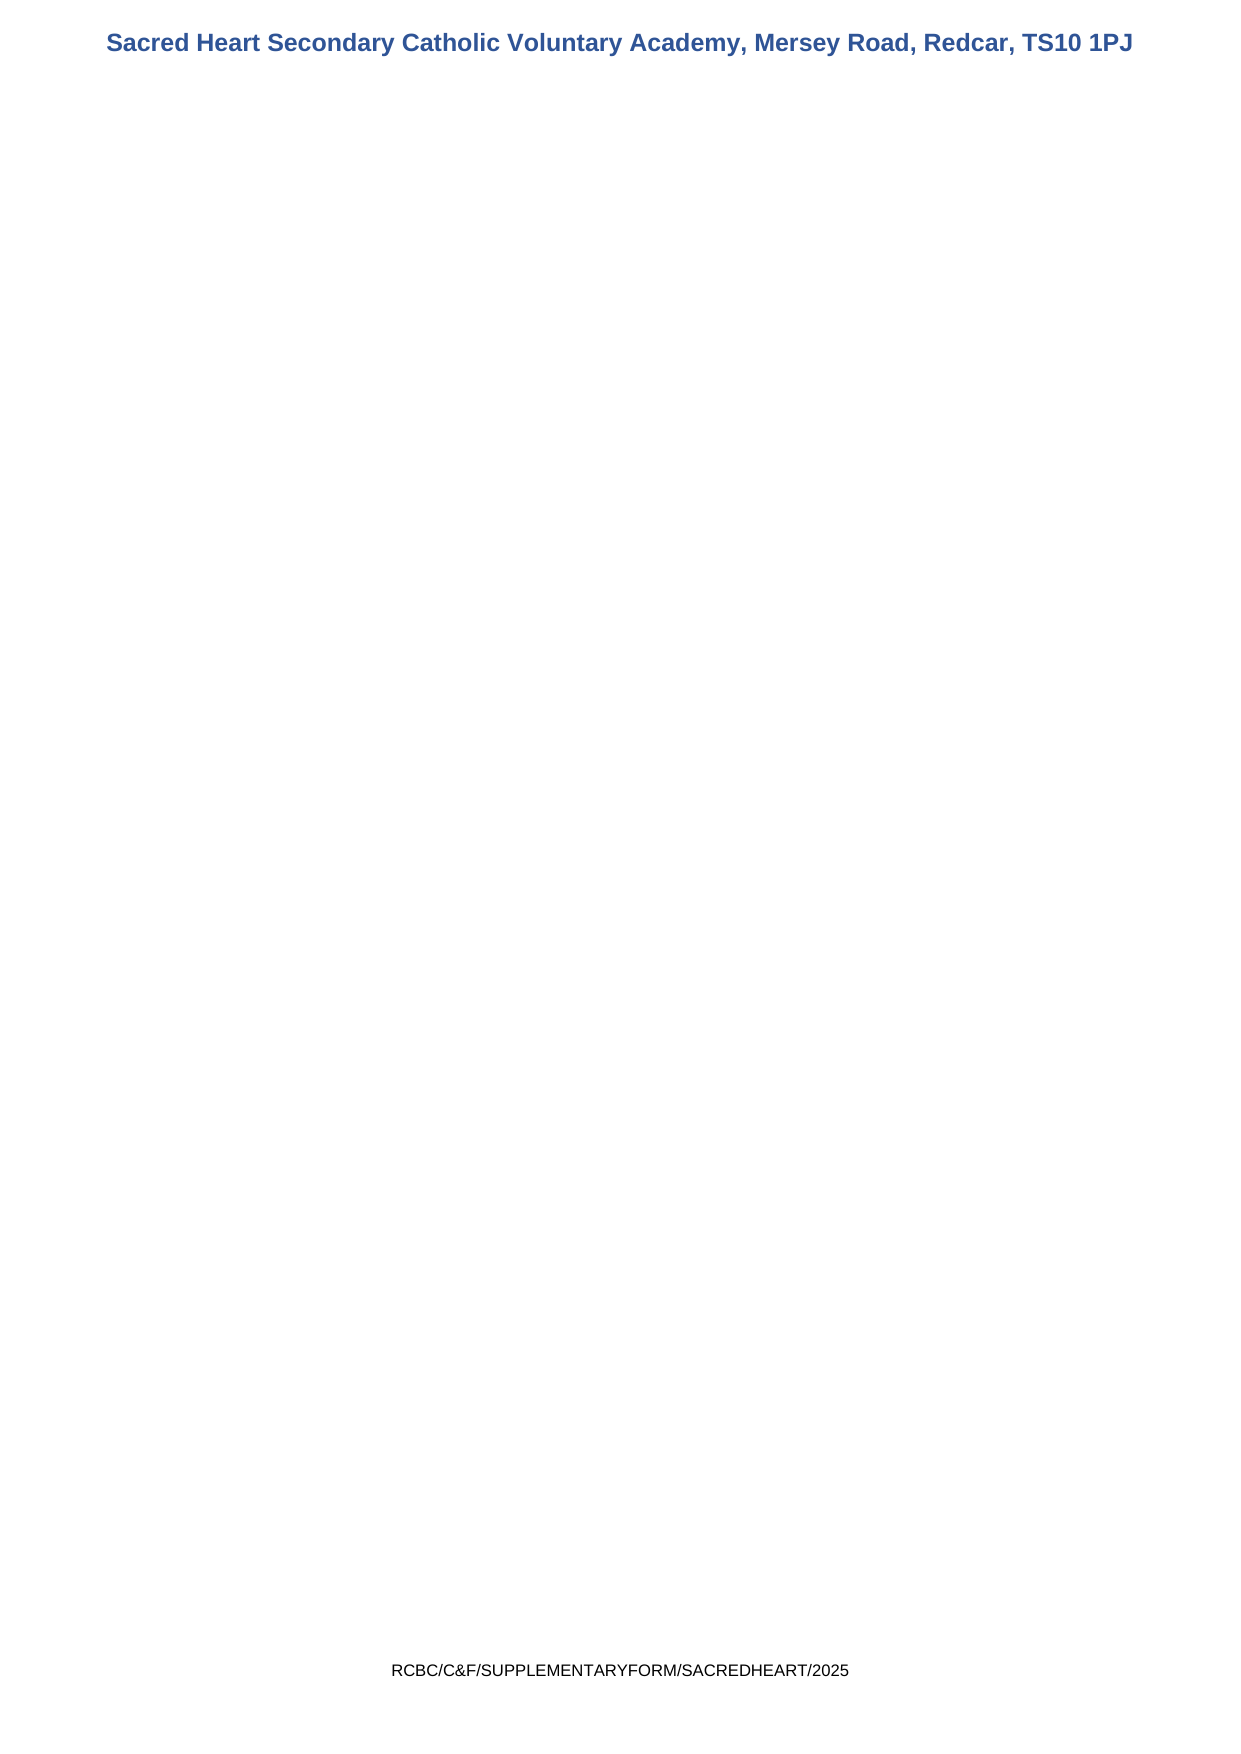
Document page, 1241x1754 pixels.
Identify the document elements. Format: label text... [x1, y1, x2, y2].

text Sacred Heart Secondary Catholic Voluntary Academy, Mersey Road, Redcar, TS10 1PJ [88, 28, 1152, 57]
